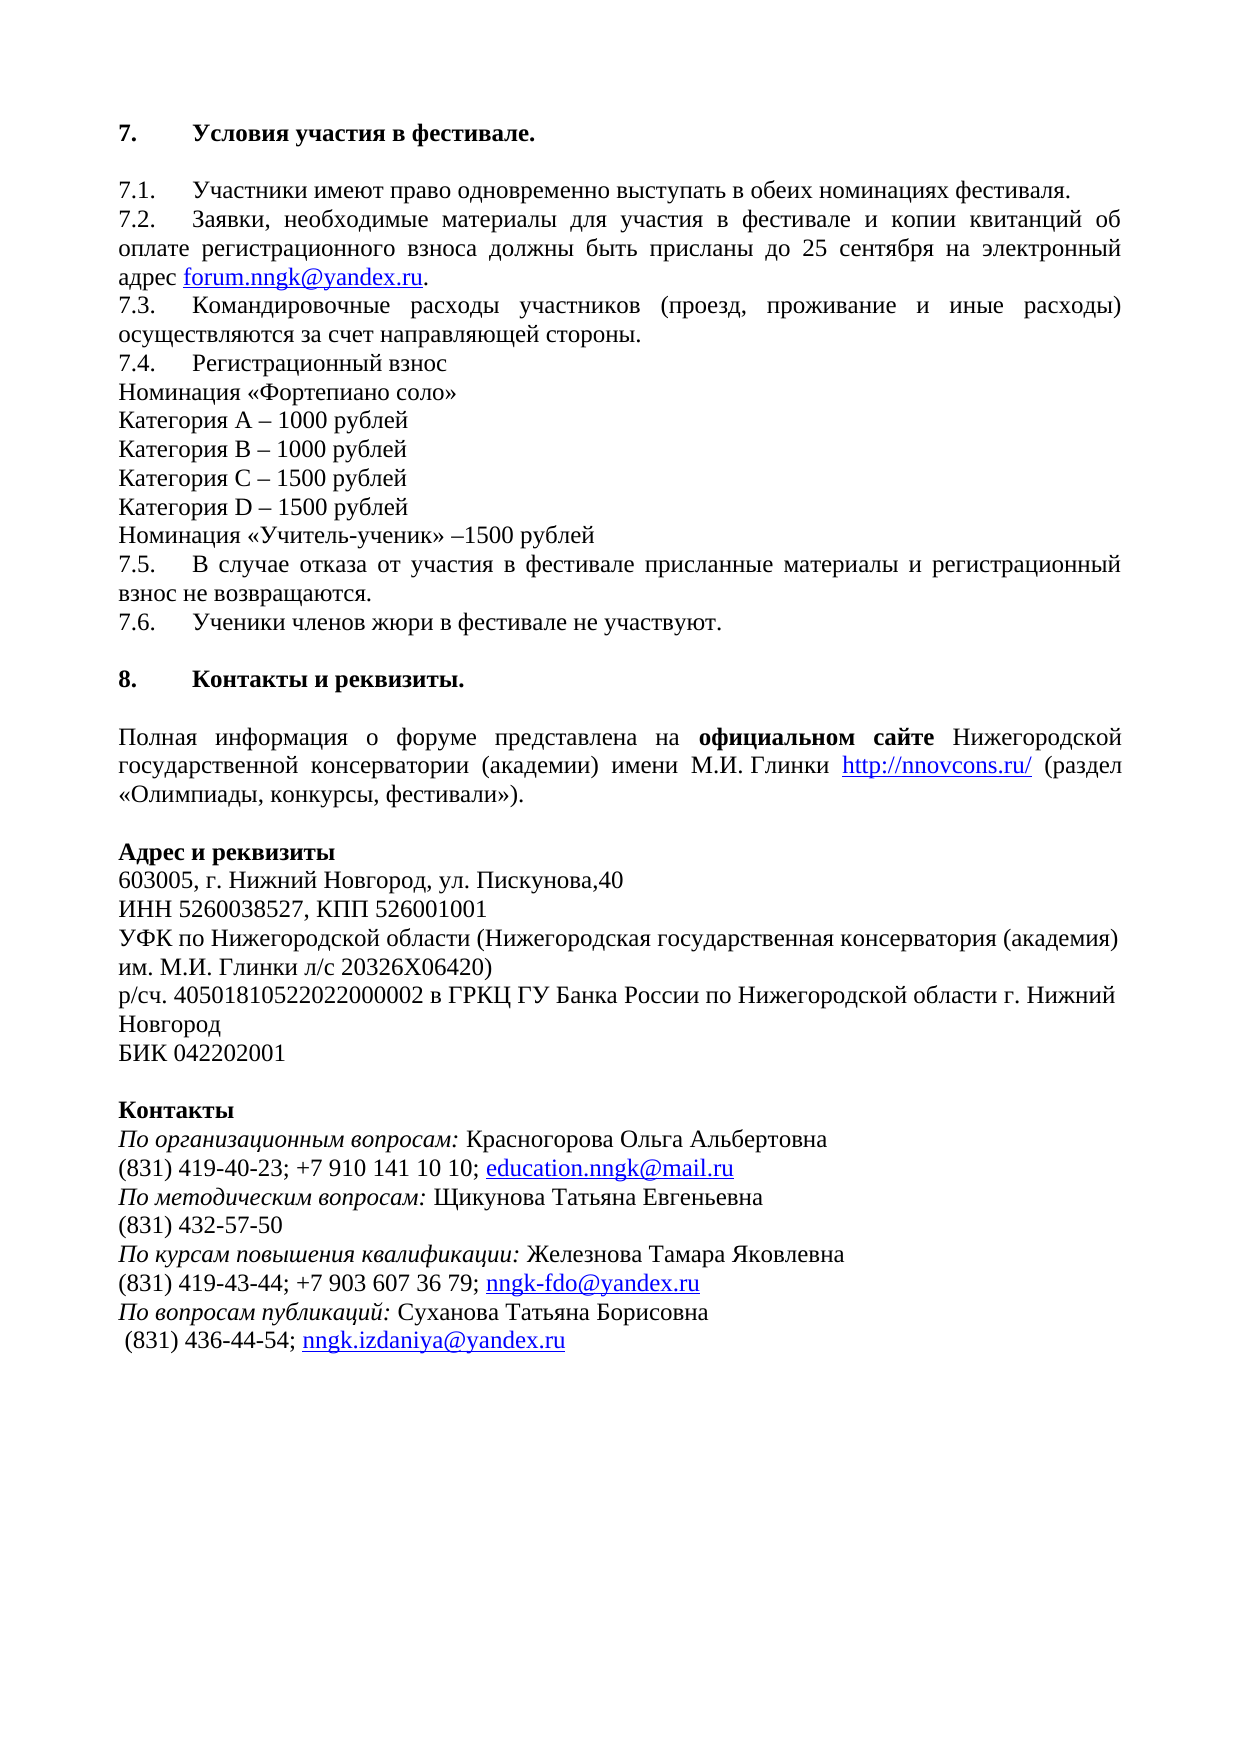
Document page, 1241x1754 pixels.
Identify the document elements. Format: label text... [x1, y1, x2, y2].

list Участники имеют право одновременно выступать в обеих номинациях фестиваля. [118, 176, 1122, 204]
list По курсам повышения квалификации: Железнова Тамара Яковлевна [118, 1239, 1122, 1268]
list (831) 419-40-23; +7 910 141 10 10; education.nngk@mail.ru [118, 1153, 1122, 1182]
list Регистрационный взнос [118, 348, 1122, 377]
list ИНН 5260038527, КПП 526001001 [118, 894, 1122, 923]
list Заявки, необходимые материалы для участия в фестивале и копии квитанций об оплате регистрационного взноса должны быть присланы до 25 сентября на электронный адрес forum.nngk@yandex.ru. [118, 204, 1122, 291]
list Ученики членов жюри в фестивале не участвуют. [118, 607, 1122, 636]
list Номинация «Фортепиано соло» [118, 377, 1122, 406]
list (831) 436-44-54; nngk.izdaniya@yandex.ru [118, 1326, 1122, 1354]
list Условия участия в фестивале. [118, 118, 1122, 147]
list Адрес и реквизиты [118, 837, 1122, 866]
list По методическим вопросам: Щикунова Татьяна Евгеньевна [118, 1182, 1122, 1211]
list По вопросам публикаций: Суханова Татьяна Борисовна [118, 1297, 1122, 1326]
list Контакты и реквизиты. [118, 664, 1122, 693]
list УФК по Нижегородской области (Нижегородская государственная консерватория (академия) им. М.И. Глинки л/с 20326Х06420) [118, 923, 1122, 981]
list Категория B – 1000 рублей [118, 434, 1122, 463]
list БИК 042202001 [118, 1038, 1122, 1067]
list Контакты [118, 1096, 1122, 1124]
list Категория D – 1500 рублей [118, 492, 1122, 521]
list (831) 419-43-44; +7 903 607 36 79; nngk-fdo@yandex.ru [118, 1268, 1122, 1297]
text Номинация «Учитель-ученик» –1500 рублей [118, 521, 1122, 549]
list Категория C – 1500 рублей [118, 463, 1122, 492]
list Полная информация о форуме представлена на официальном сайте Нижегородской государственной консерватории (академии) имени М.И. Глинки http://nnovcons.ru/ (раздел «Олимпиады, конкурсы, фестивали»). [118, 722, 1122, 808]
list Категория A – 1000 рублей [118, 406, 1122, 434]
list Командировочные расходы участников (проезд, проживание и иные расходы) осуществляются за счет направляющей стороны. [118, 291, 1122, 348]
list р/сч. 40501810522022000002 в ГРКЦ ГУ Банка России по Нижегородской области г. Нижний Новгород [118, 981, 1122, 1038]
list 603005, г. Нижний Новгород, ул. Пискунова,40 [118, 866, 1122, 894]
list В случае отказа от участия в фестивале присланные материалы и регистрационный взнос не возвращаются. [118, 549, 1122, 607]
list (831) 432-57-50 [118, 1211, 1122, 1239]
list По организационным вопросам: Красногорова Ольга Альбертовна [118, 1124, 1122, 1153]
